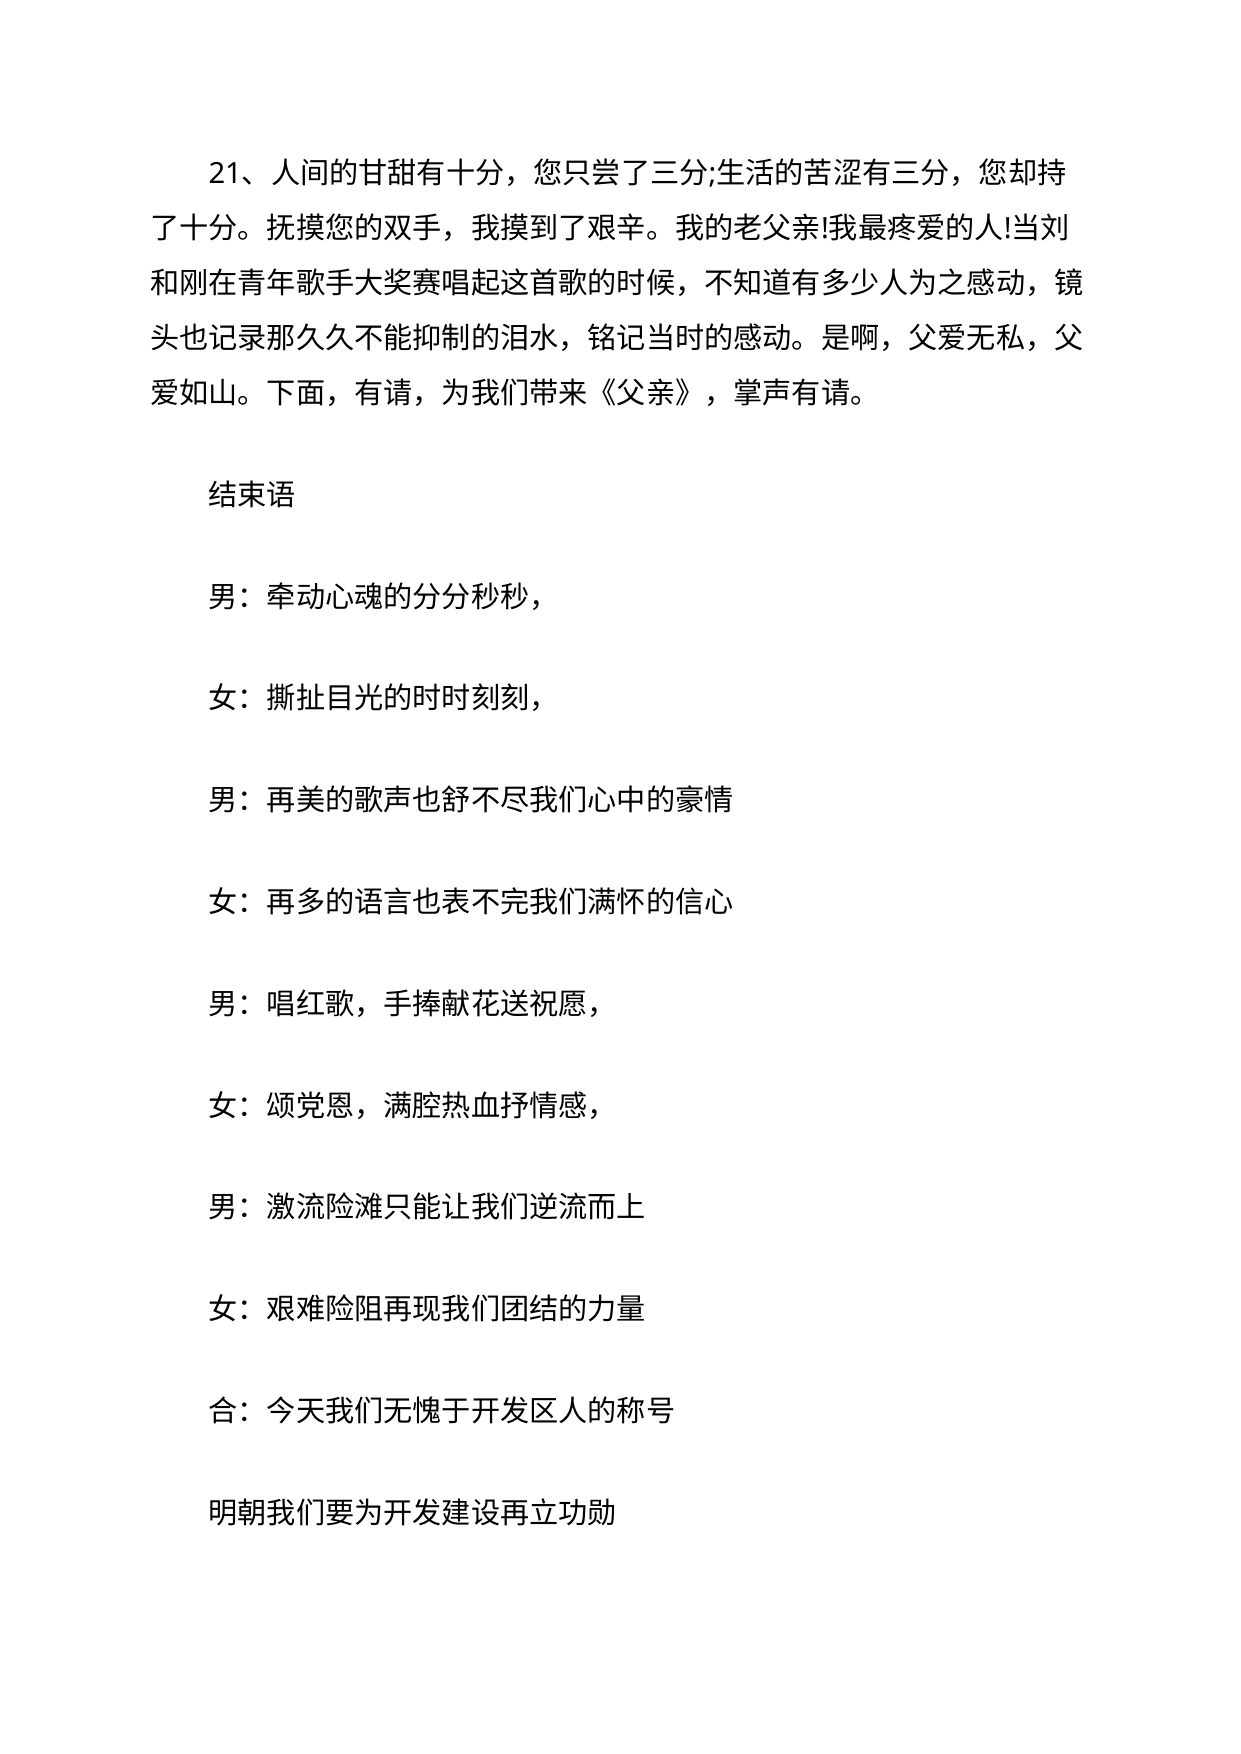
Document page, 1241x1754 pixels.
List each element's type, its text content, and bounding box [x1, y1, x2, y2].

text 明朝我们要为开发建设再立功勋 [150, 1489, 1090, 1532]
text 女：再多的语言也表不完我们满怀的信心 [150, 879, 1090, 921]
text 男：再美的歌声也舒不尽我们心中的豪情 [150, 777, 1090, 819]
text 女：颂党恩，满腔热血抒情感， [150, 1082, 1090, 1124]
text 女：撕扯目光的时时刻刻， [150, 675, 1090, 717]
text 结束语 [150, 472, 1090, 514]
text 男：激流险滩只能让我们逆流而上 [150, 1184, 1090, 1226]
text 女：艰难险阻再现我们团结的力量 [150, 1286, 1090, 1328]
text 男：牵动心魂的分分秒秒， [150, 573, 1090, 616]
text 21、人间的甘甜有十分，您只尝了三分;生活的苦涩有三分，您却持了十分。抚摸您的双手，我摸到了艰辛。我的老父亲!我最疼爱的人!当刘和刚在青年歌手大奖赛唱起这首歌的时候，不知道有多少人为之感动，镜头也记录那久久不能抑制的泪水，铭记当时的感动。是啊，父爱无私，父爱如山。下面，有请，为我们带来《父亲》，掌声有请。 [150, 150, 1090, 412]
text 男：唱红歌，手捧献花送祝愿， [150, 980, 1090, 1023]
text 合：今天我们无愧于开发区人的称号 [150, 1387, 1090, 1430]
